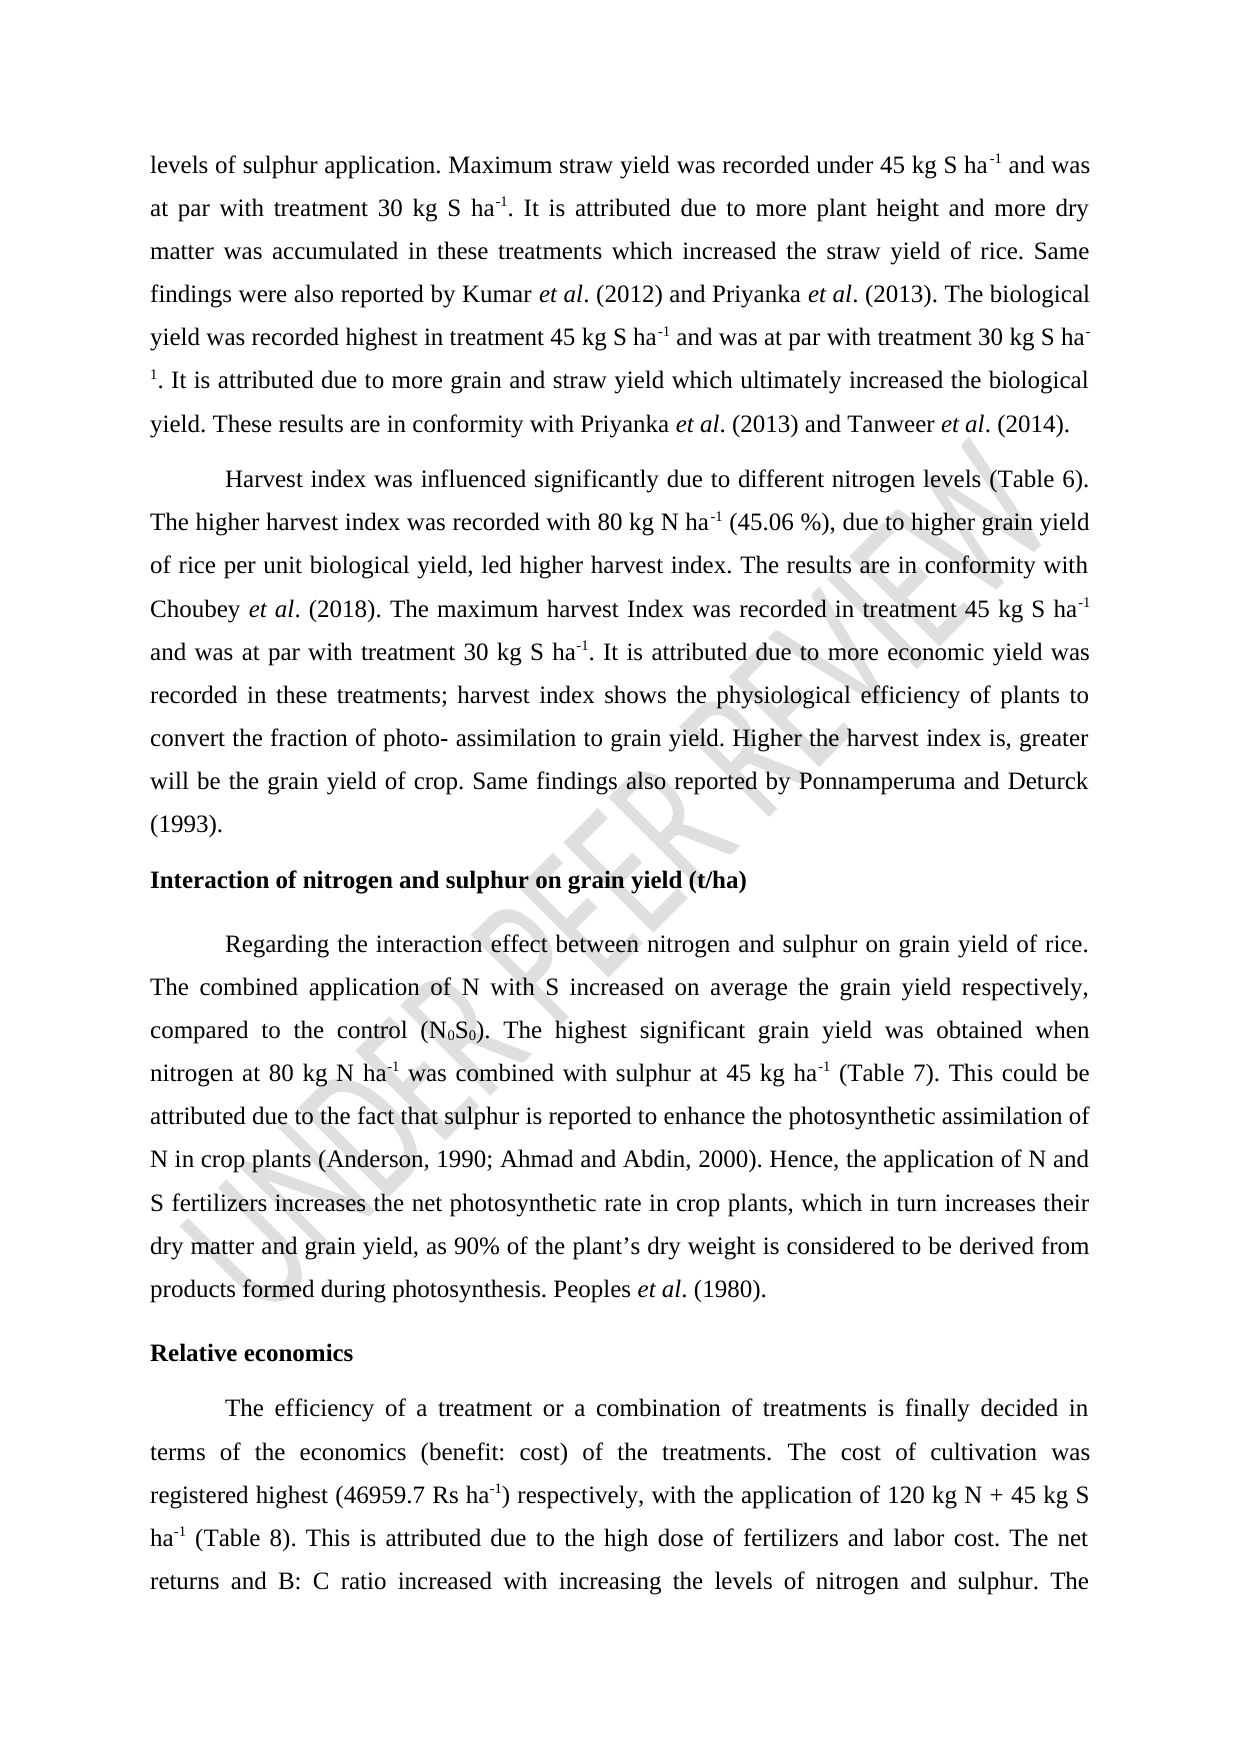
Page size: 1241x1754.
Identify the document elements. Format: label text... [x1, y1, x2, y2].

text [150, 1393, 1090, 1595]
text Harvest index was influenced significantly due to different nitrogen levels (Table 6). The higher harvest index was recorded with 80 kg N ha-1 (45.06 %), due to higher grain yield of rice per unit biological yield, led higher harvest index. The results are in conformity with Choubey et al. (2018). The maximum harvest Index was recorded in treatment 45 kg S ha-1 and was at par with treatment 30 kg S ha-1. It is attributed due to more economic yield was recorded in these treatments; harvest index shows the physiological efficiency of plants to convert the fraction of photo- assimilation to grain yield. Higher the harvest index is, greater will be the grain yield of crop. Same findings also reported by Ponnamperuma and Deturck (1993). [150, 464, 1090, 838]
text Interaction of nitrogen and sulphur on grain yield (t/ha) [150, 865, 1090, 894]
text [150, 150, 1090, 437]
text Relative economics [150, 1338, 1090, 1367]
text Regarding the interaction effect between nitrogen and sulphur on grain yield of rice. The combined application of N with S increased on average the grain yield respectively, compared to the control (N0S0). The highest significant grain yield was obtained when nitrogen at 80 kg N ha-1 was combined with sulphur at 45 kg ha-1 (Table 7). This could be attributed due to the fact that sulphur is reported to enhance the photosynthetic assimilation of N in crop plants (Anderson, 1990; Ahmad and Abdin, 2000). Hence, the application of N and S fertilizers increases the net photosynthetic rate in crop plants, which in turn increases their dry matter and grain yield, as 90% of the plant’s dry weight is considered to be derived from products formed during photosynthesis. Peoples et al. (1980). [150, 929, 1090, 1303]
